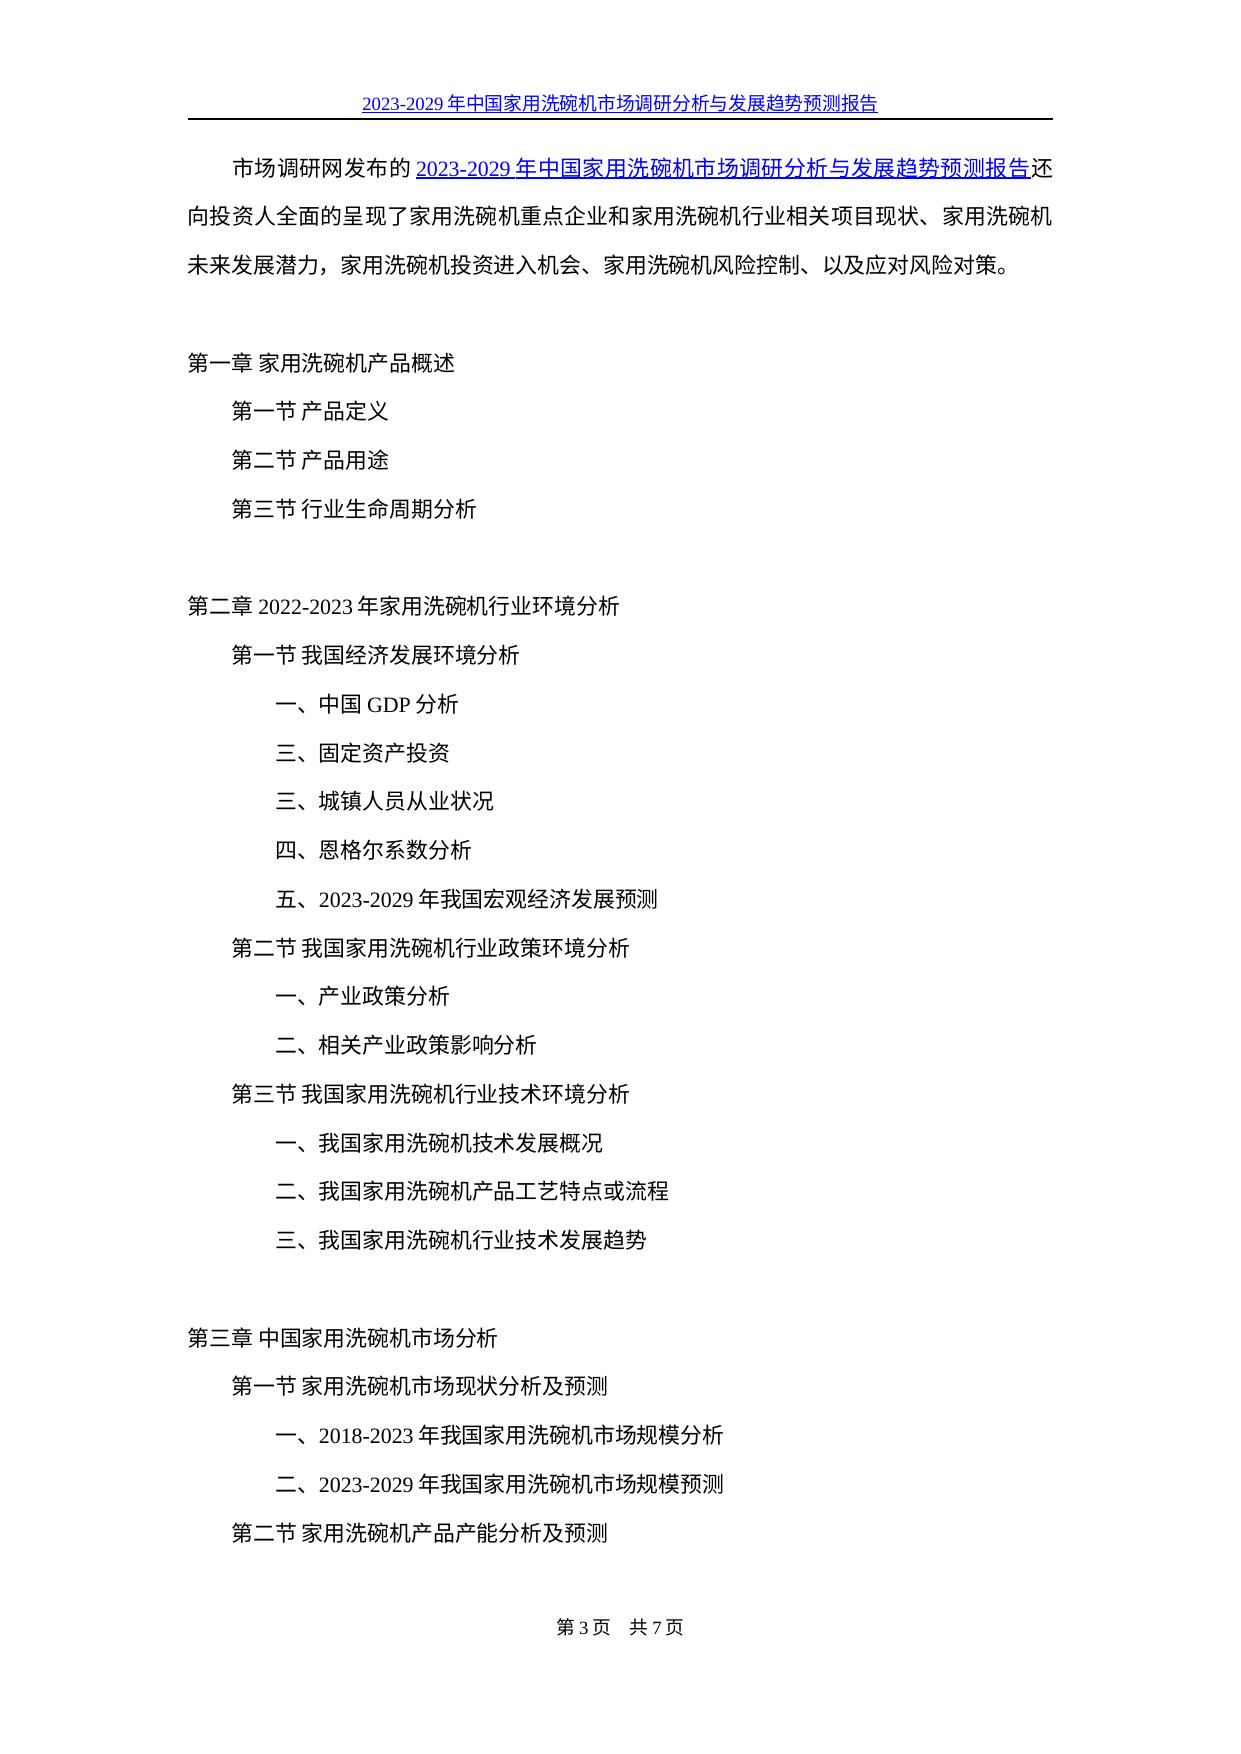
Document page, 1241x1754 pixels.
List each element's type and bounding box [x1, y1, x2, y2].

text [187, 150, 1053, 1548]
